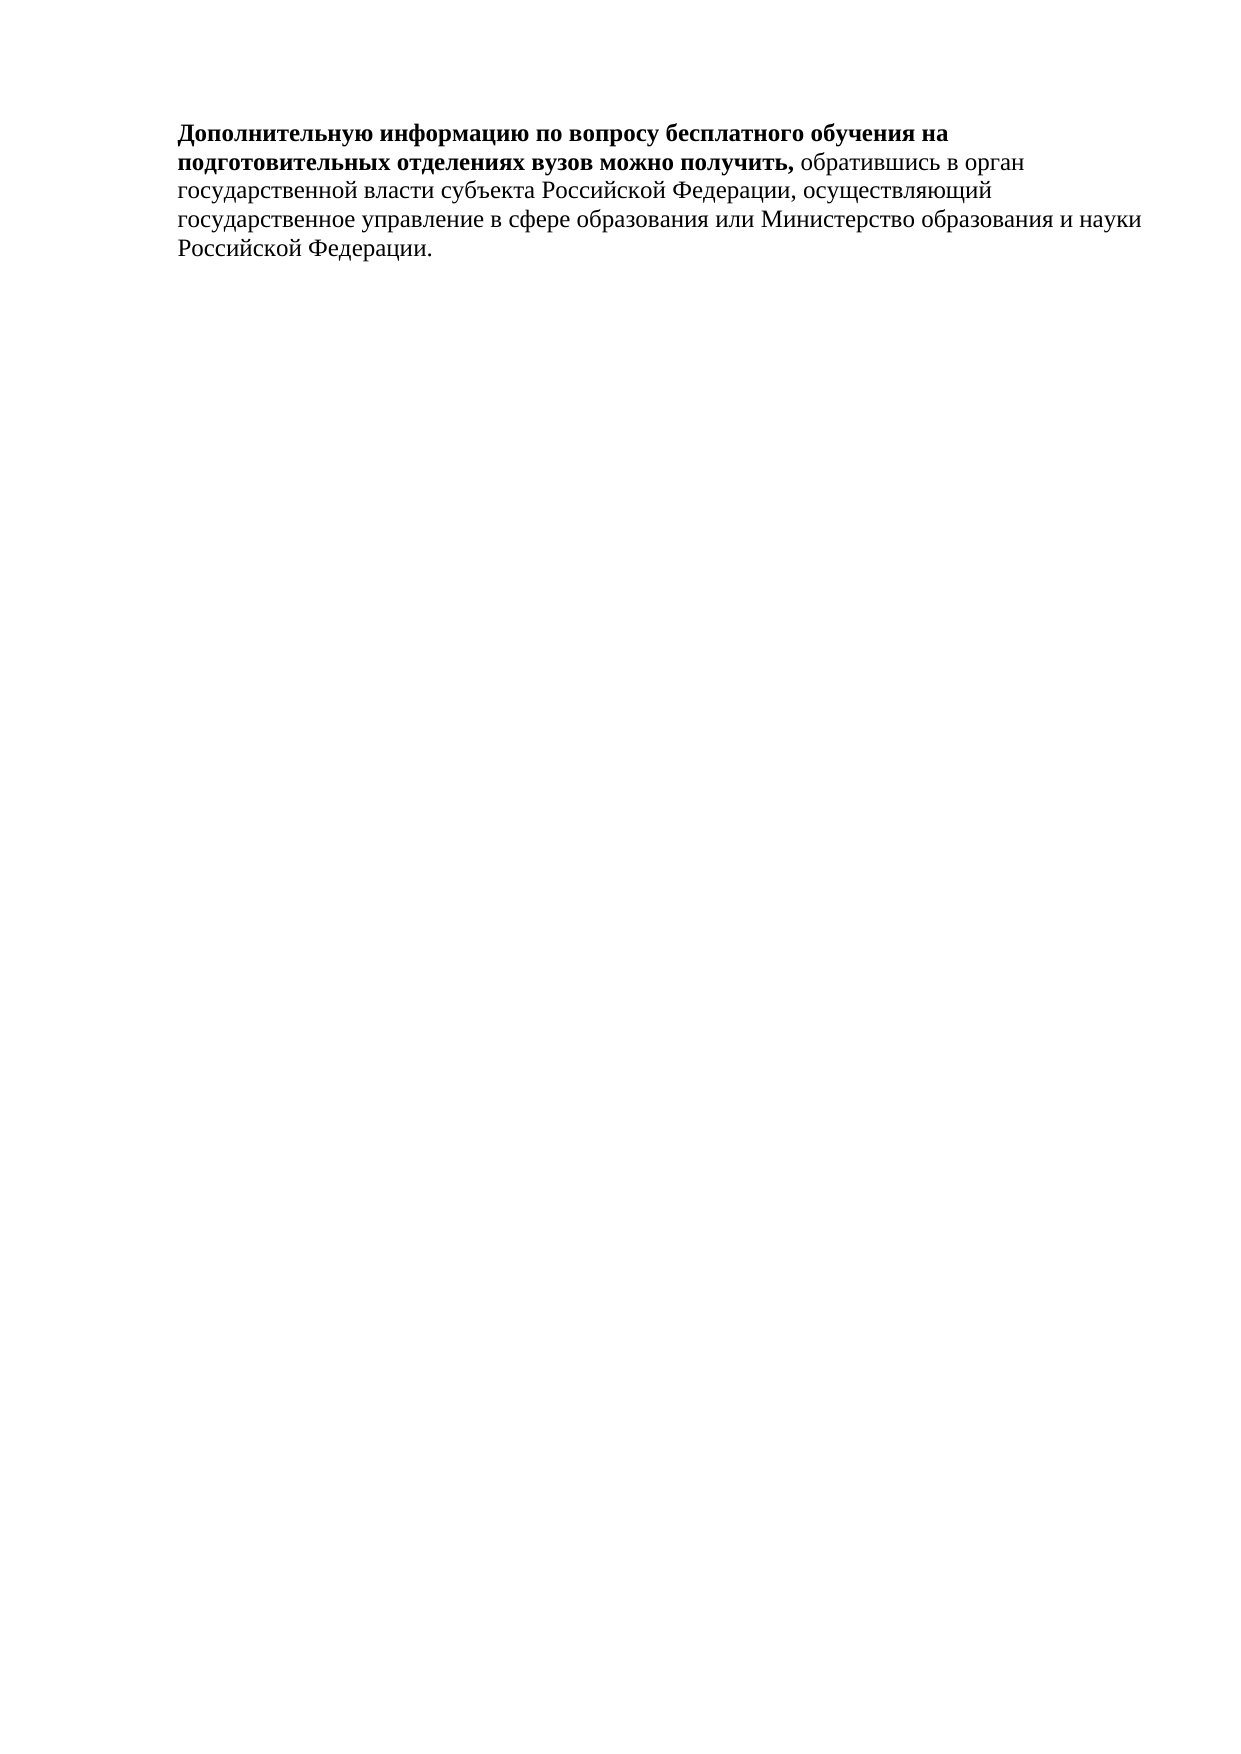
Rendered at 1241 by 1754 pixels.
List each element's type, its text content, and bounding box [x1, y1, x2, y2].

text Дополнительную информацию по вопросу бесплатного обучения на подготовительных отделениях вузов можно получить, обратившись в орган государственной власти субъекта Российской Федерации, осуществляющий государственное управление в сфере образования или Министерство образования и науки Российской Федерации. [177, 118, 1152, 262]
